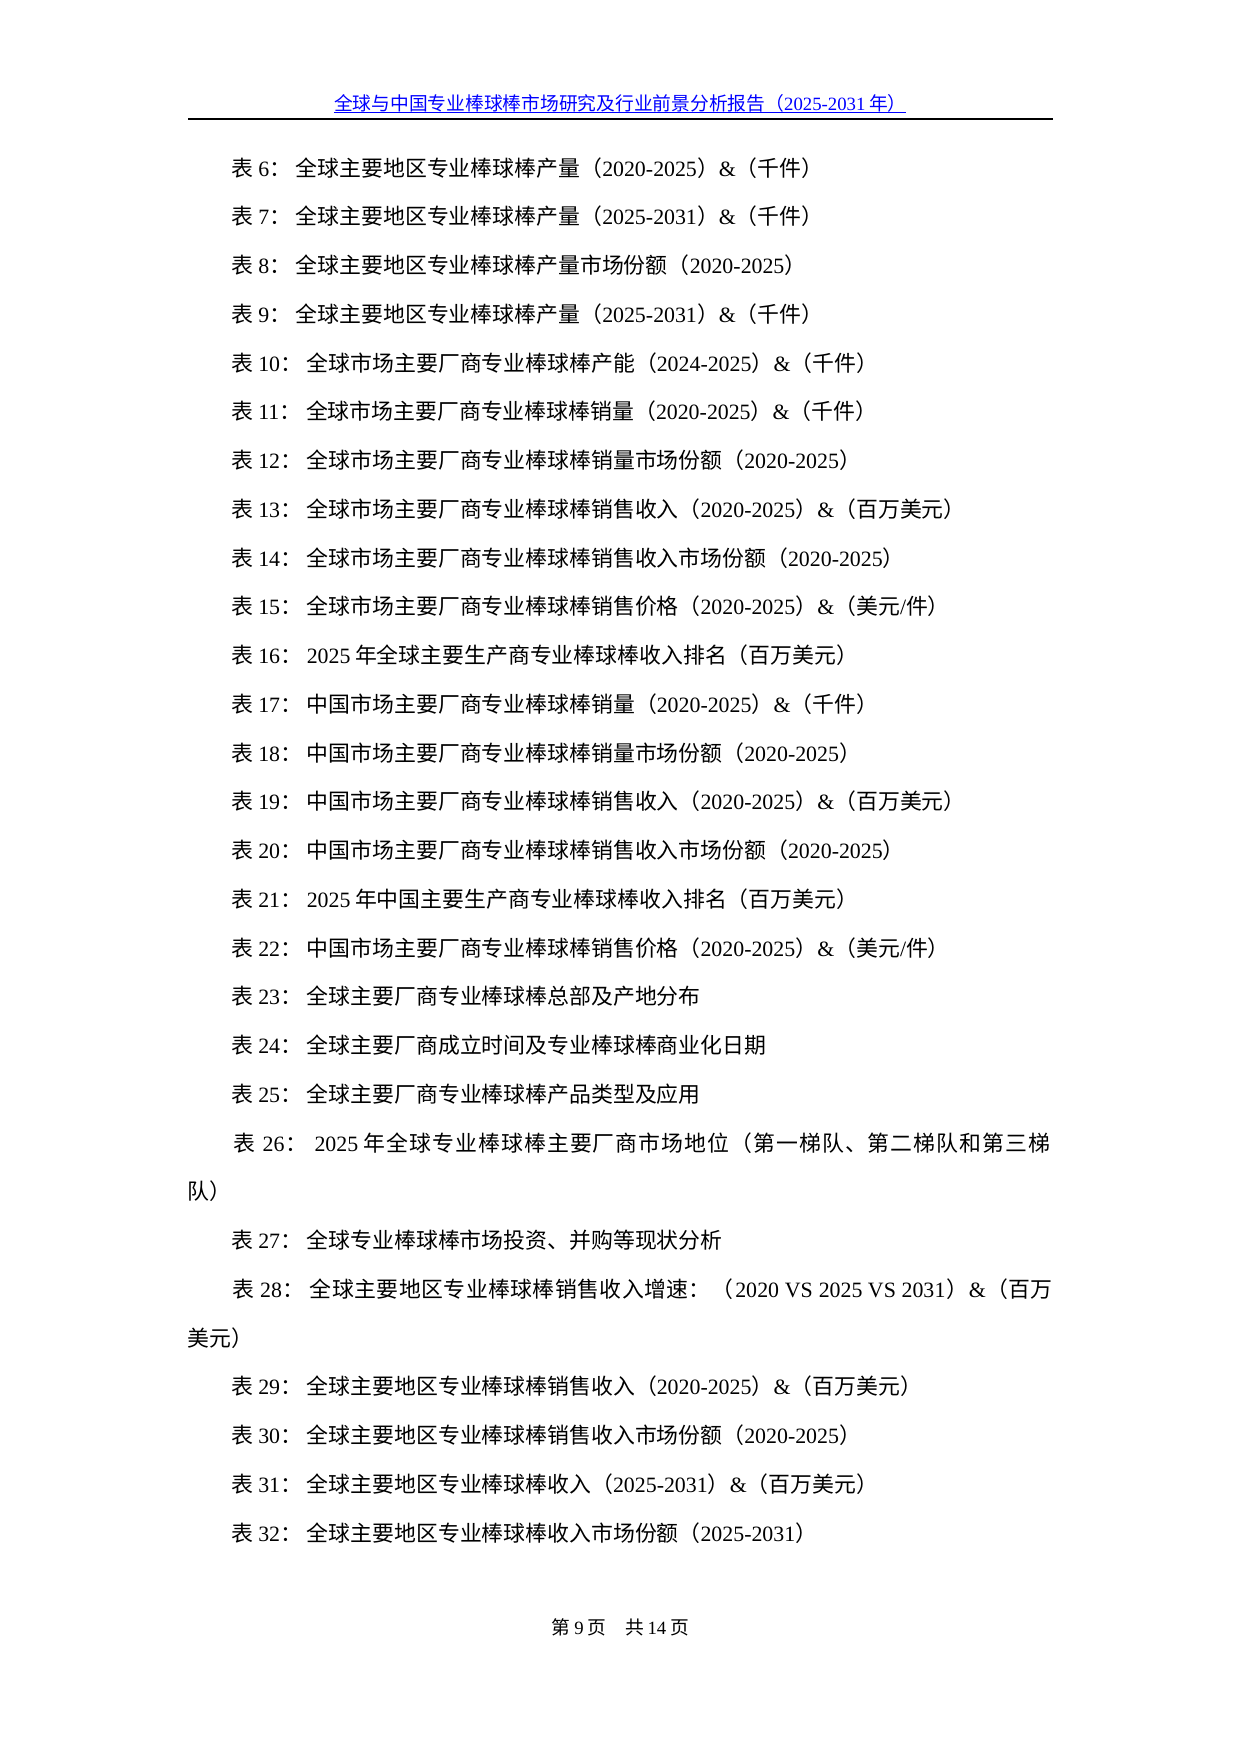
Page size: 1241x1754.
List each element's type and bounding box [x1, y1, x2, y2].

text [187, 150, 1053, 1548]
